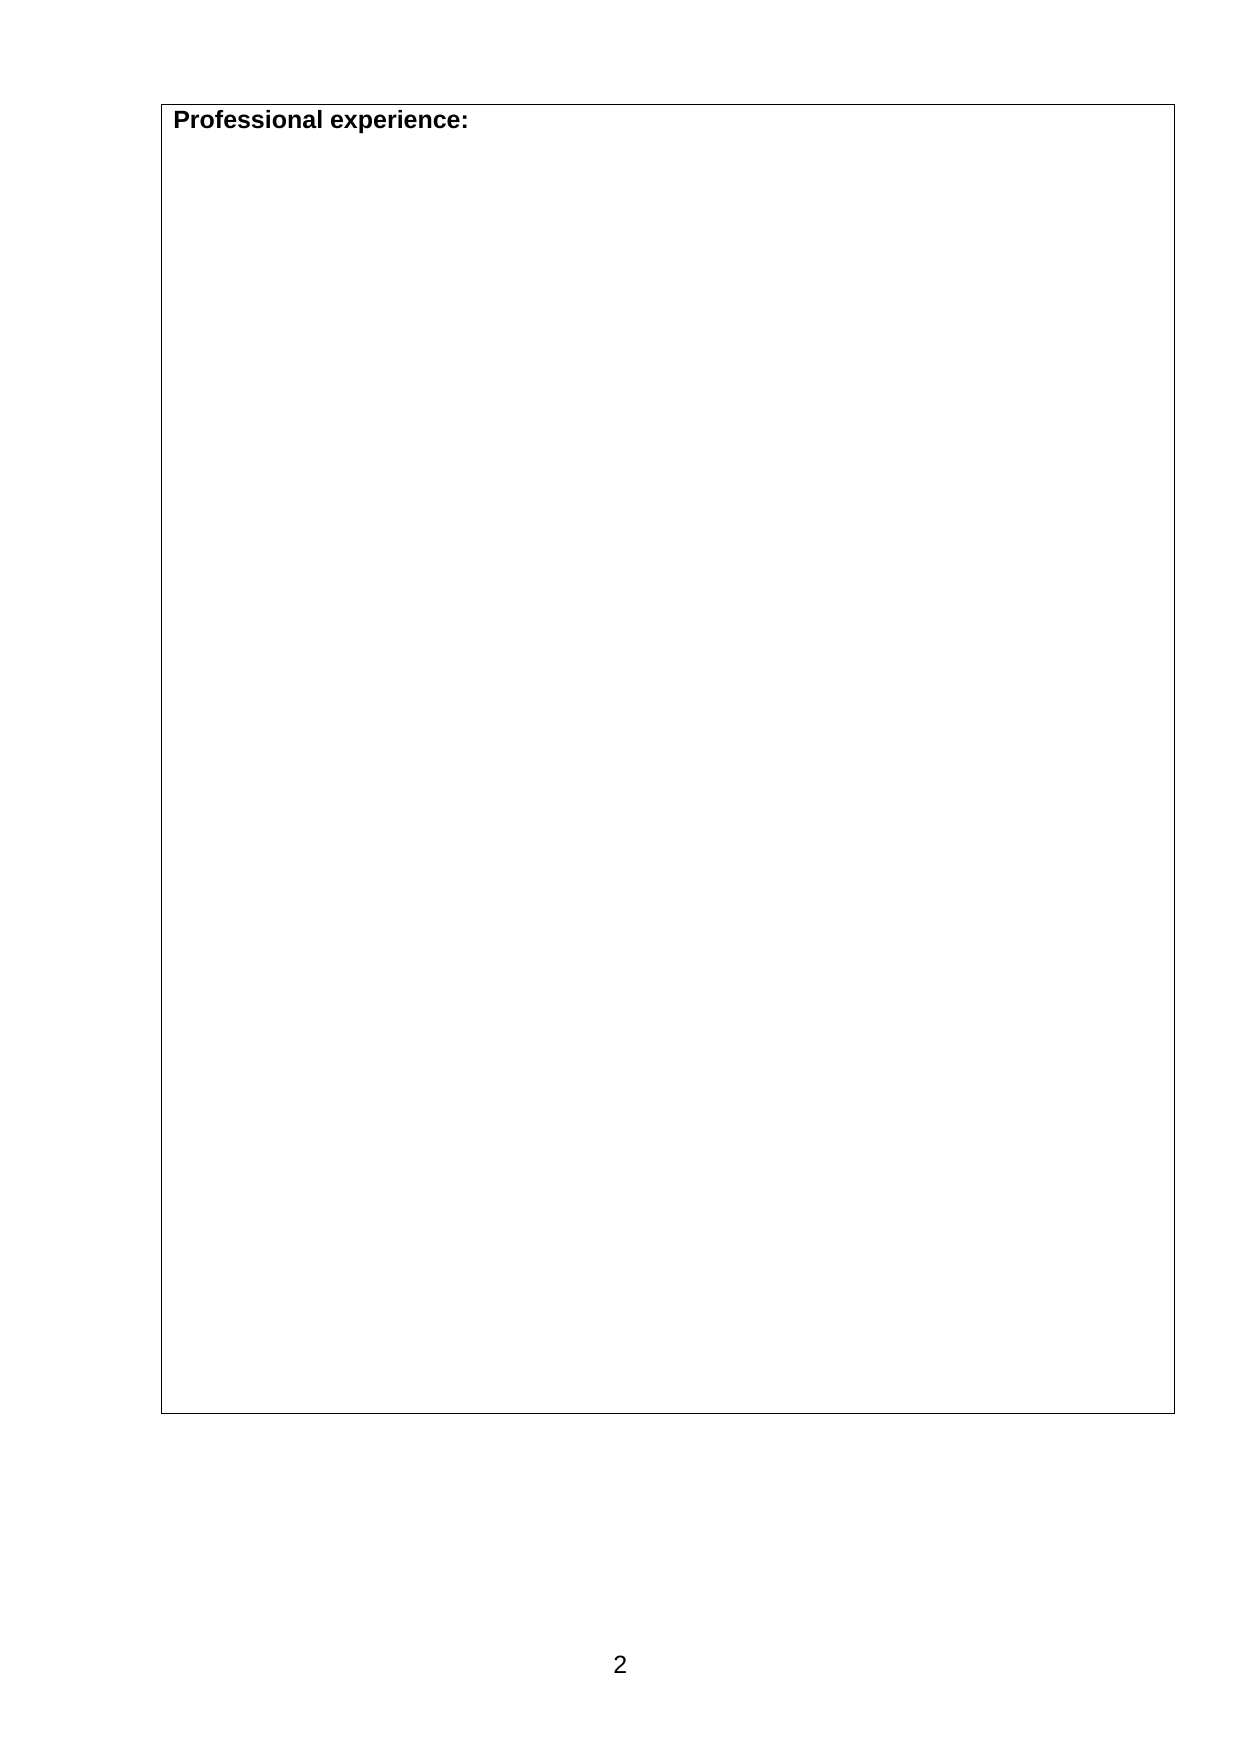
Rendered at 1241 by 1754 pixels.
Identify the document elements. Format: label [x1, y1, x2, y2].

table_cell [162, 105, 1174, 1413]
